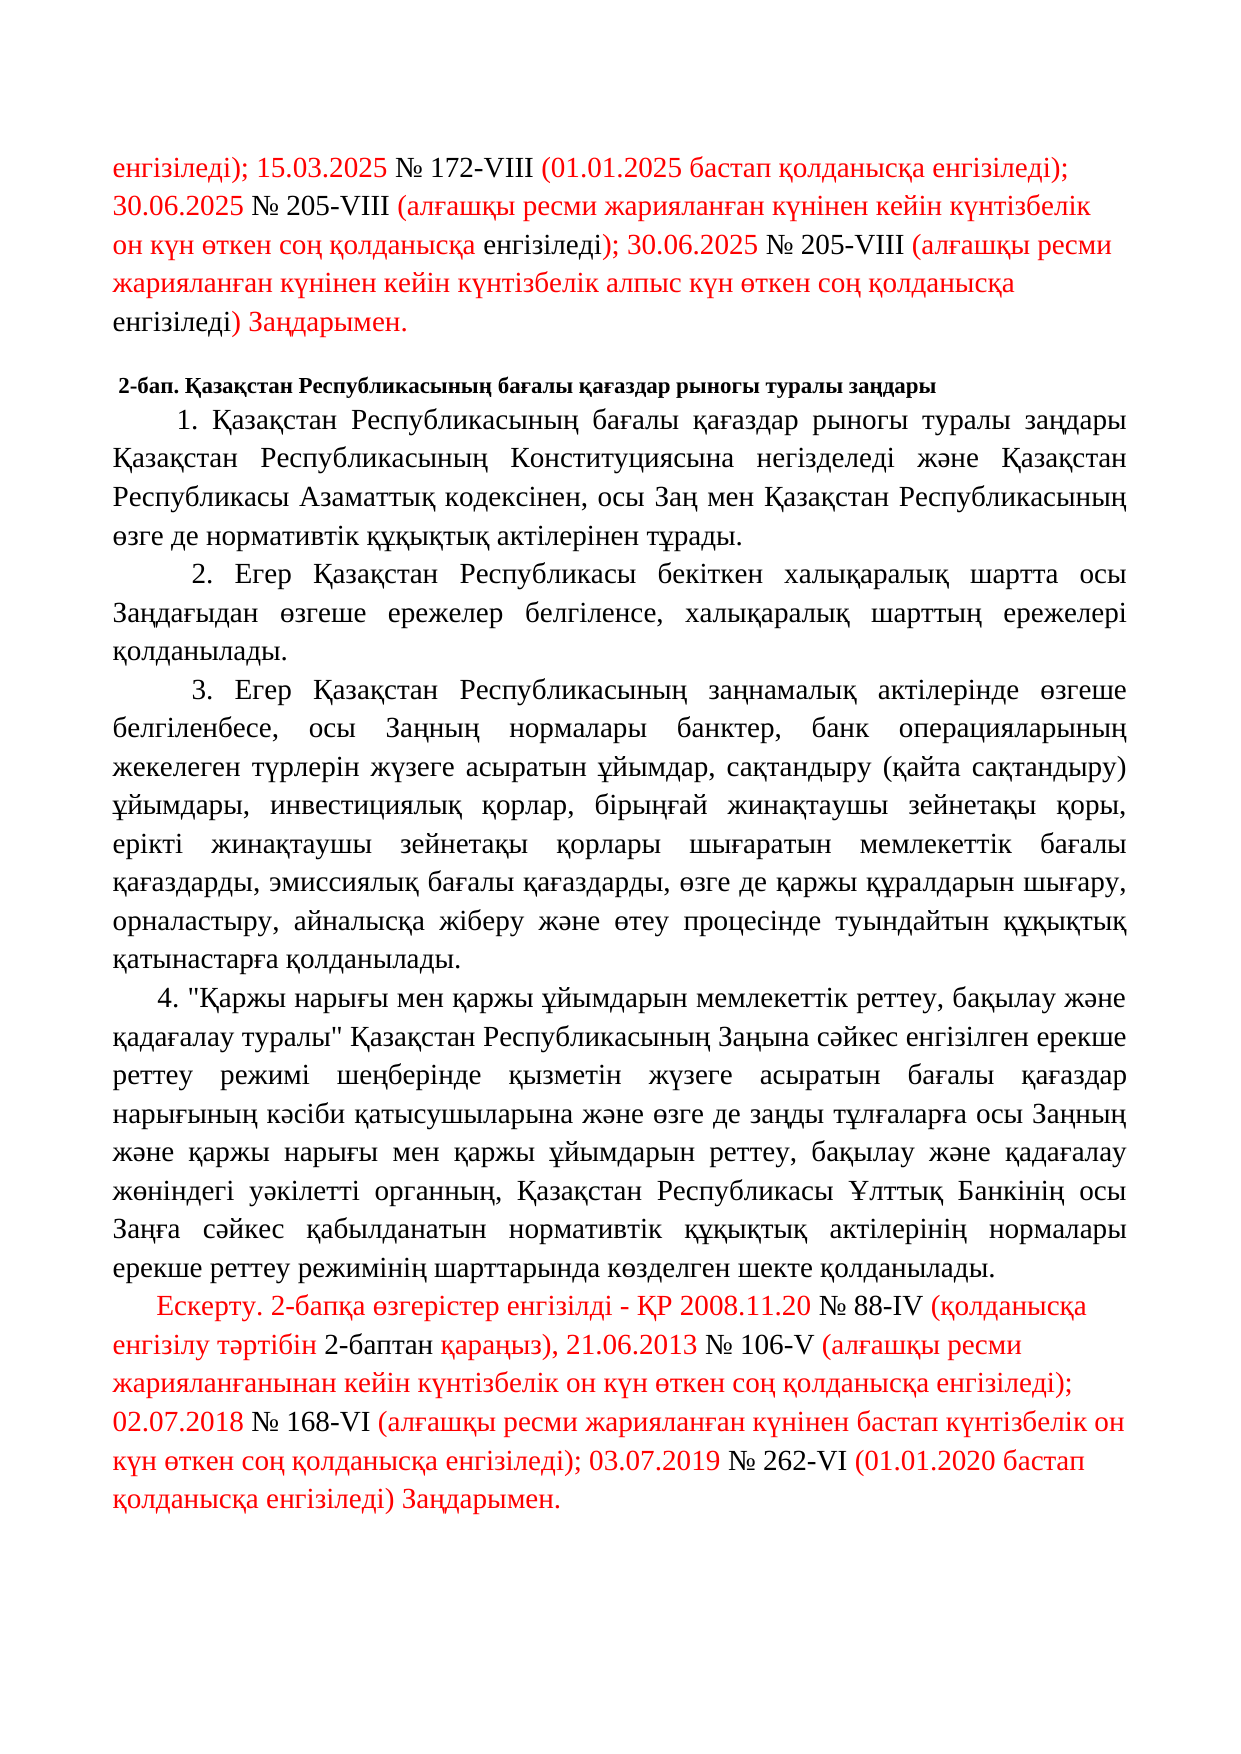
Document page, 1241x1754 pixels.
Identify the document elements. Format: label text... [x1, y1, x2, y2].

text 2-бап. Қазақстан Республикасының бағалы қағаздар рыногы туралы заңдары [112, 372, 1128, 398]
text 3. Егер Қазақстан Республикасының заңнамалық актiлерiнде өзгеше белгiленбесе, осы Заңның нормалары банктер, банк операцияларының жекелеген түрлерiн жүзеге асыратын ұйымдар, сақтандыру (қайта сақтандыру) ұйымдары, инвестициялық қорлар, бірыңғай жинақтаушы зейнетақы қоры, ерікті жинақтаушы зейнетақы қорлары шығаратын мемлекеттiк бағалы қағаздарды, эмиссиялық бағалы қағаздарды, өзге де қаржы құралдарын шығару, орналастыру, айналысқа жiберу және өтеу процесiнде туындайтын құқықтық қатынастарға қолданылады. [112, 672, 1128, 975]
text 2. Егер Қазақстан Республикасы бекiткен халықаралық шартта осы Заңдағыдан өзгеше ережелер белгiленсе, халықаралық шарттың ережелерi қолданылады. [112, 556, 1128, 667]
text Ескерту. 2-бапқа өзгерістер енгізілді - ҚР 2008.11.20 № 88-IV (қолданысқа енгізілу тәртібін 2-баптан қараңыз), 21.06.2013 № 106-V (алғашқы ресми жарияланғанынан кейін күнтізбелік он күн өткен соң қолданысқа енгізіледі); 02.07.2018 № 168-VІ (алғашқы ресми жарияланған күнінен бастап күнтізбелік он күн өткен соң қолданысқа енгізіледі); 03.07.2019 № 262-VI (01.01.2020 бастап қолданысқа енгізіледі) Заңдарымен. [112, 1288, 1128, 1545]
